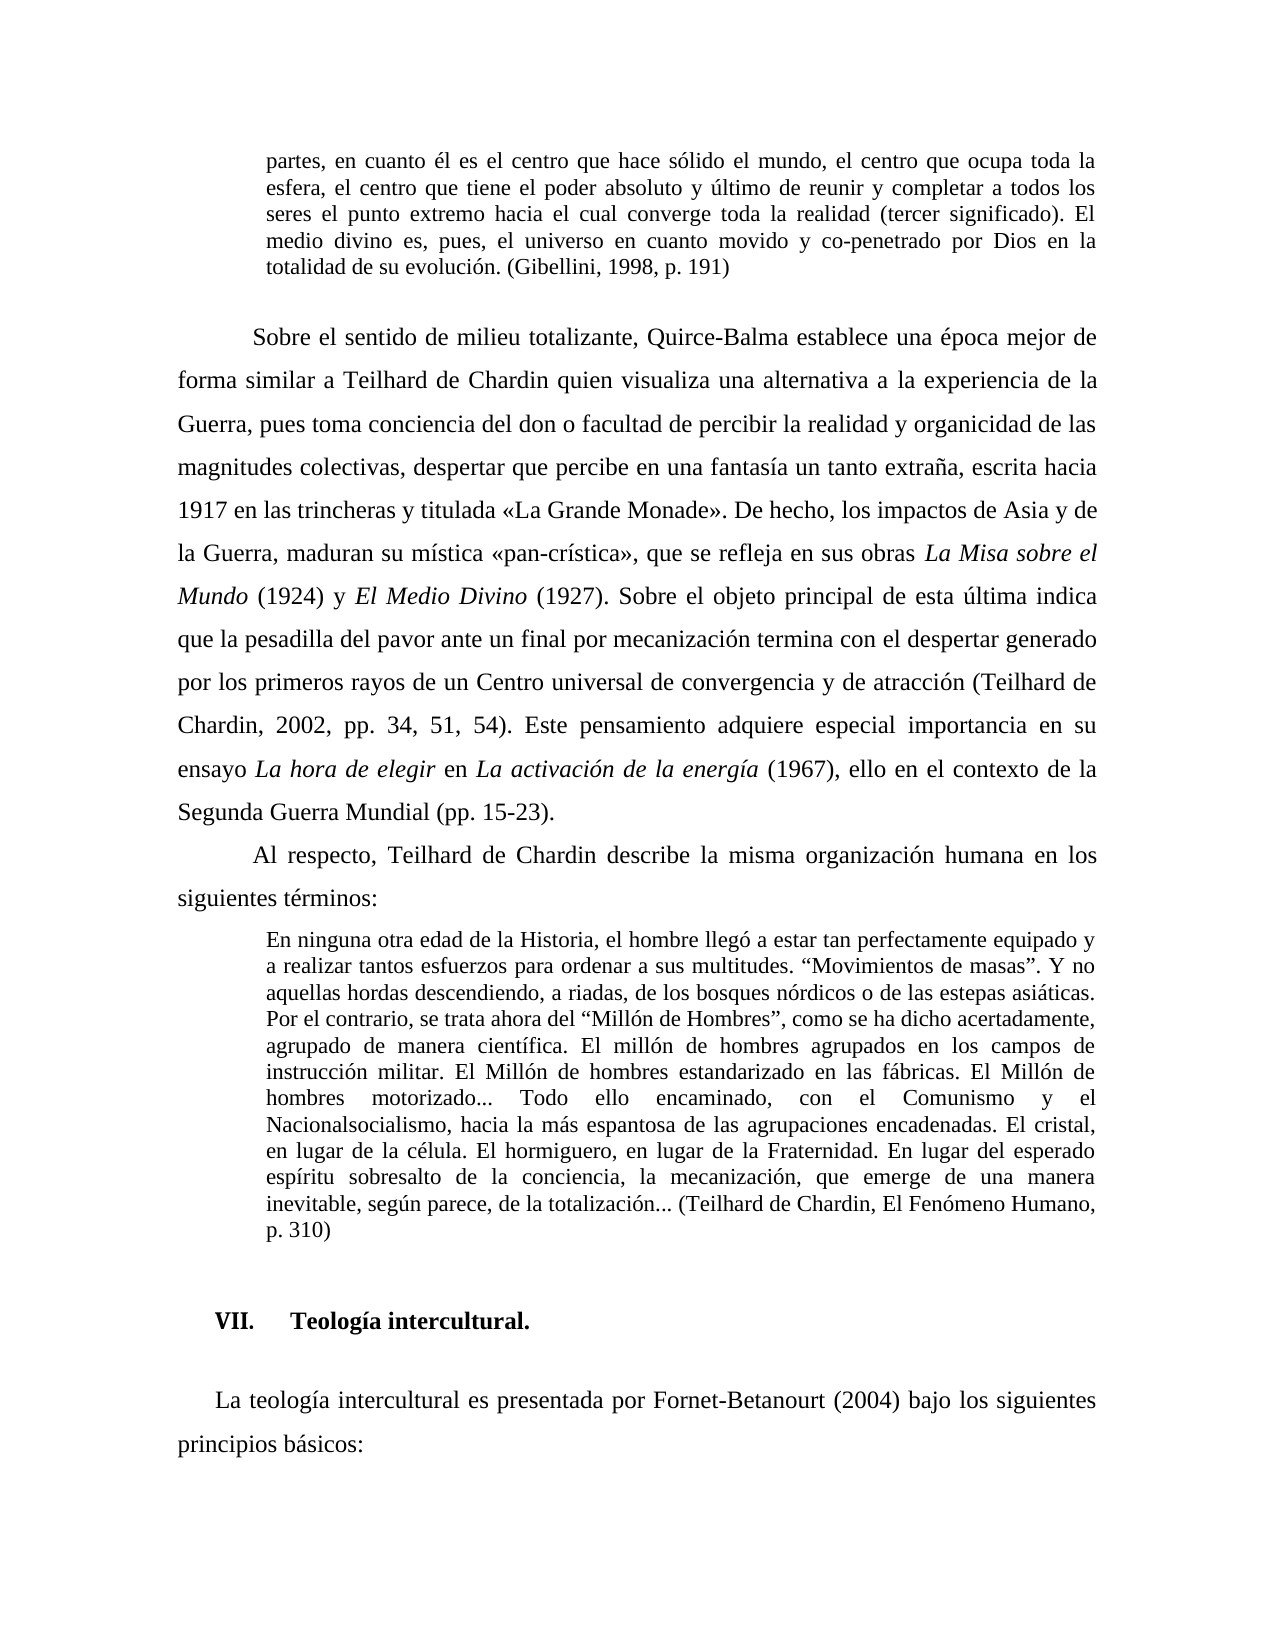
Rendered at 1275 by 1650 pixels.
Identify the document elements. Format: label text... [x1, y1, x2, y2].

subtitle Teología intercultural. [215, 1306, 1098, 1336]
text Sobre el sentido de milieu totalizante, Quirce-Balma establece una época mejor de forma similar a Teilhard de Chardin quien visualiza una alternativa a la experiencia de la Guerra, pues toma conciencia del don o facultad de percibir la realidad y organicidad de las magnitudes colectivas, despertar que percibe en una fantasía un tanto extraña, escrita hacia 1917 en las trincheras y titulada «La Grande Monade». De hecho, los impactos de Asia y de la Guerra, maduran su mística «pan-crística», que se refleja en sus obras La Misa sobre el Mundo (1924) y El Medio Divino (1927). Sobre el objeto principal de esta última indica que la pesadilla del pavor ante un final por mecanización termina con el despertar generado por los primeros rayos de un Centro universal de convergencia y de atracción (Teilhard de Chardin, 2002, pp. 34, 51, 54). Este pensamiento adquiere especial importancia en su ensayo La hora de elegir en La activación de la energía (1967), ello en el contexto de la Segunda Guerra Mundial (pp. 15-23). [177, 322, 1098, 826]
text Al respecto, Teilhard de Chardin describe la misma organización humana en los siguientes términos: [177, 840, 1098, 912]
text En ninguna otra edad de la Historia, el hombre llegó a estar tan perfectamente equipado y a realizar tantos esfuerzos para ordenar a sus multitudes. “Movimientos de masas”. Y no aquellas hordas descendiendo, a riadas, de los bosques nórdicos o de las estepas asiáticas. Por el contrario, se trata ahora del “Millón de Hombres”, como se ha dicho acertadamente, agrupado de manera científica. El millón de hombres agrupados en los campos de instrucción militar. El Millón de hombres estandarizado en las fábricas. El Millón de hombres motorizado... Todo ello encaminado, con el Comunismo y el Nacionalsocialismo, hacia la más espantosa de las agrupaciones encadenadas. El cristal, en lugar de la célula. El hormiguero, en lugar de la Fraternidad. En lugar del esperado espíritu sobresalto de la conciencia, la mecanización, que emerge de una manera inevitable, según parece, de la totalización... (Teilhard de Chardin, El Fenómeno Humano, p. 310) [266, 926, 1097, 1242]
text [266, 148, 1097, 279]
text La teología intercultural es presentada por Fornet-Betanourt (2004) bajo los siguientes principios básicos: [177, 1386, 1098, 1457]
